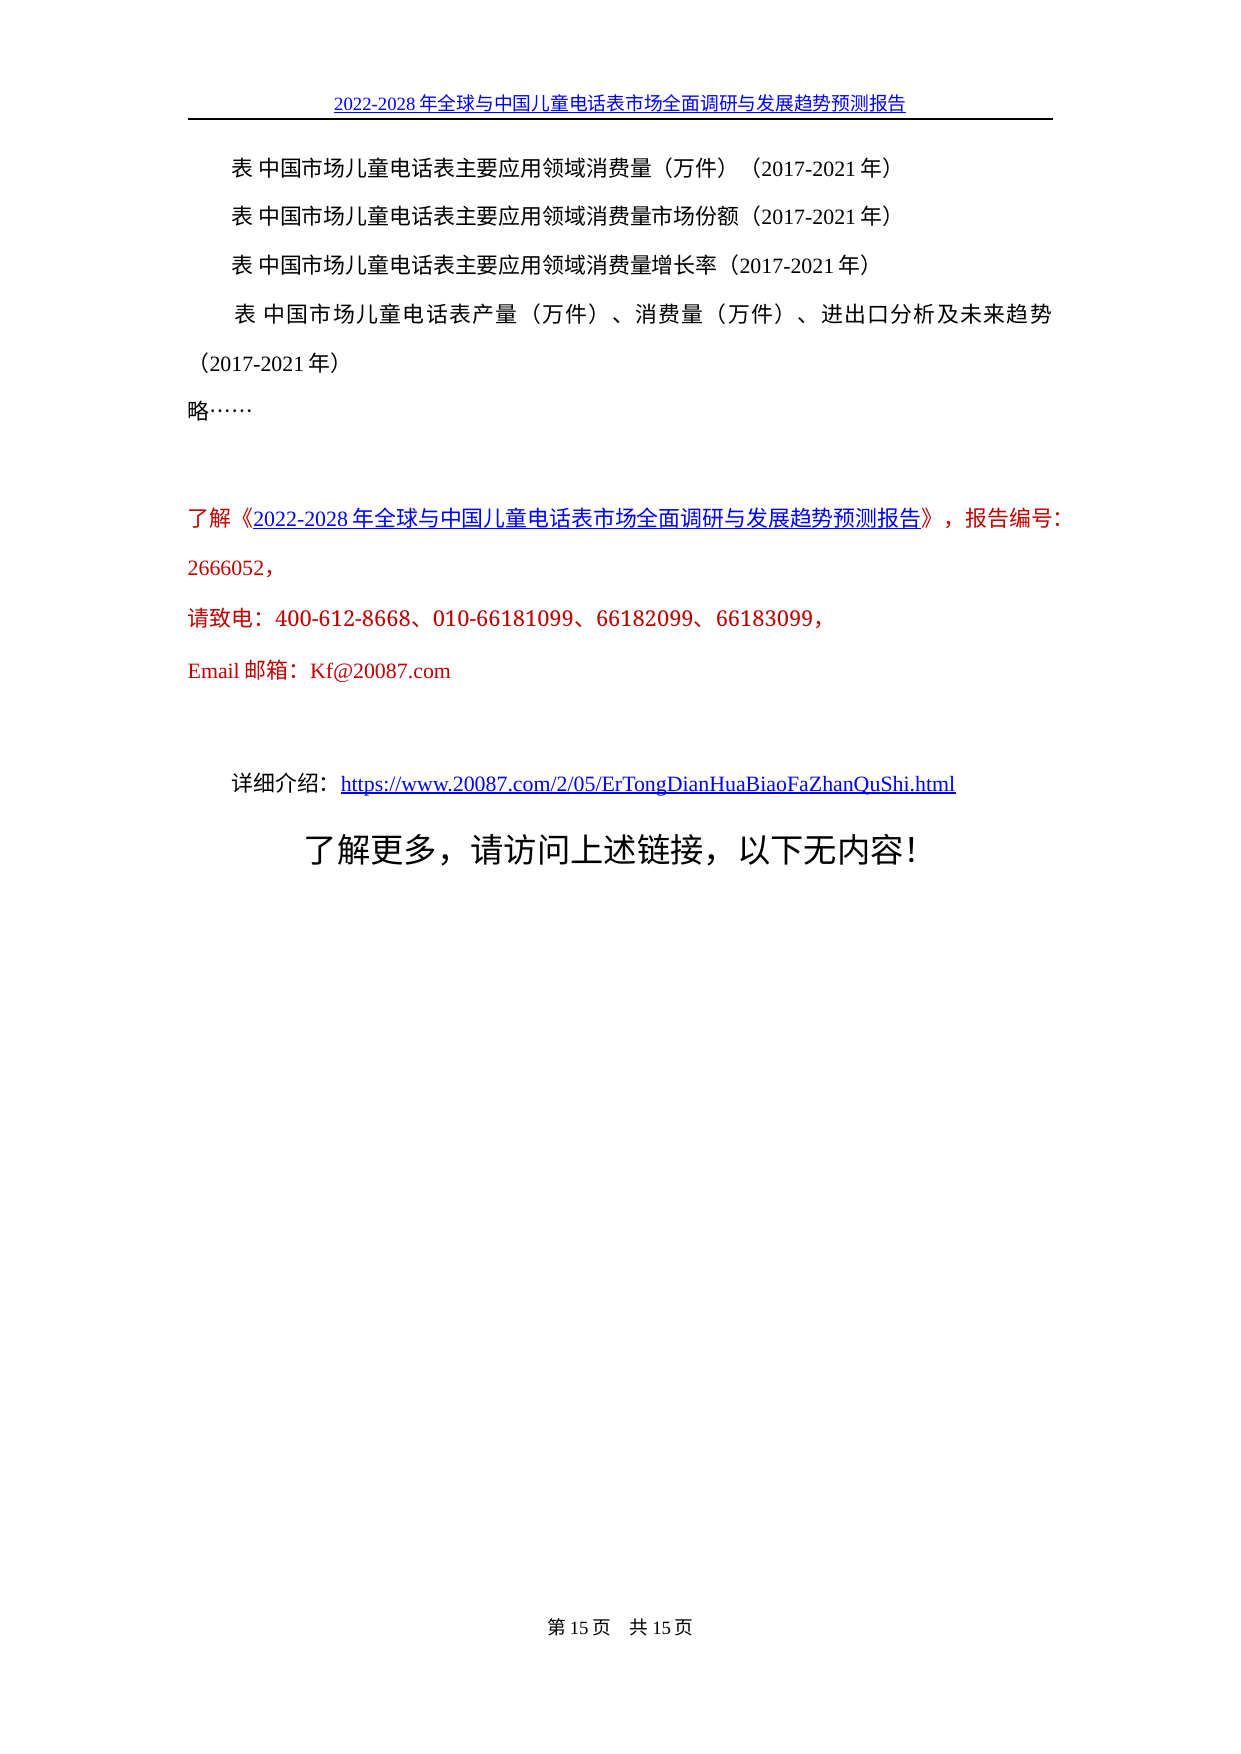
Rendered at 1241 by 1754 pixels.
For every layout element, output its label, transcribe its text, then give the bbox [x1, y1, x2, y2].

text 了解《2022-2028年全球与中国儿童电话表市场全面调研与发展趋势预测报告》，报告编号：2666052， [187, 500, 1053, 582]
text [187, 150, 1053, 426]
text 请致电：400-612-8668、010-66181099、66182099、66183099， [187, 601, 1053, 633]
title 了解更多，请访问上述链接，以下无内容！ [187, 815, 1053, 880]
text Email邮箱：Kf@20087.com [187, 652, 1053, 685]
text 详细介绍：https://www.20087.com/2/05/ErTongDianHuaBiaoFaZhanQuShi.html [187, 765, 1053, 798]
